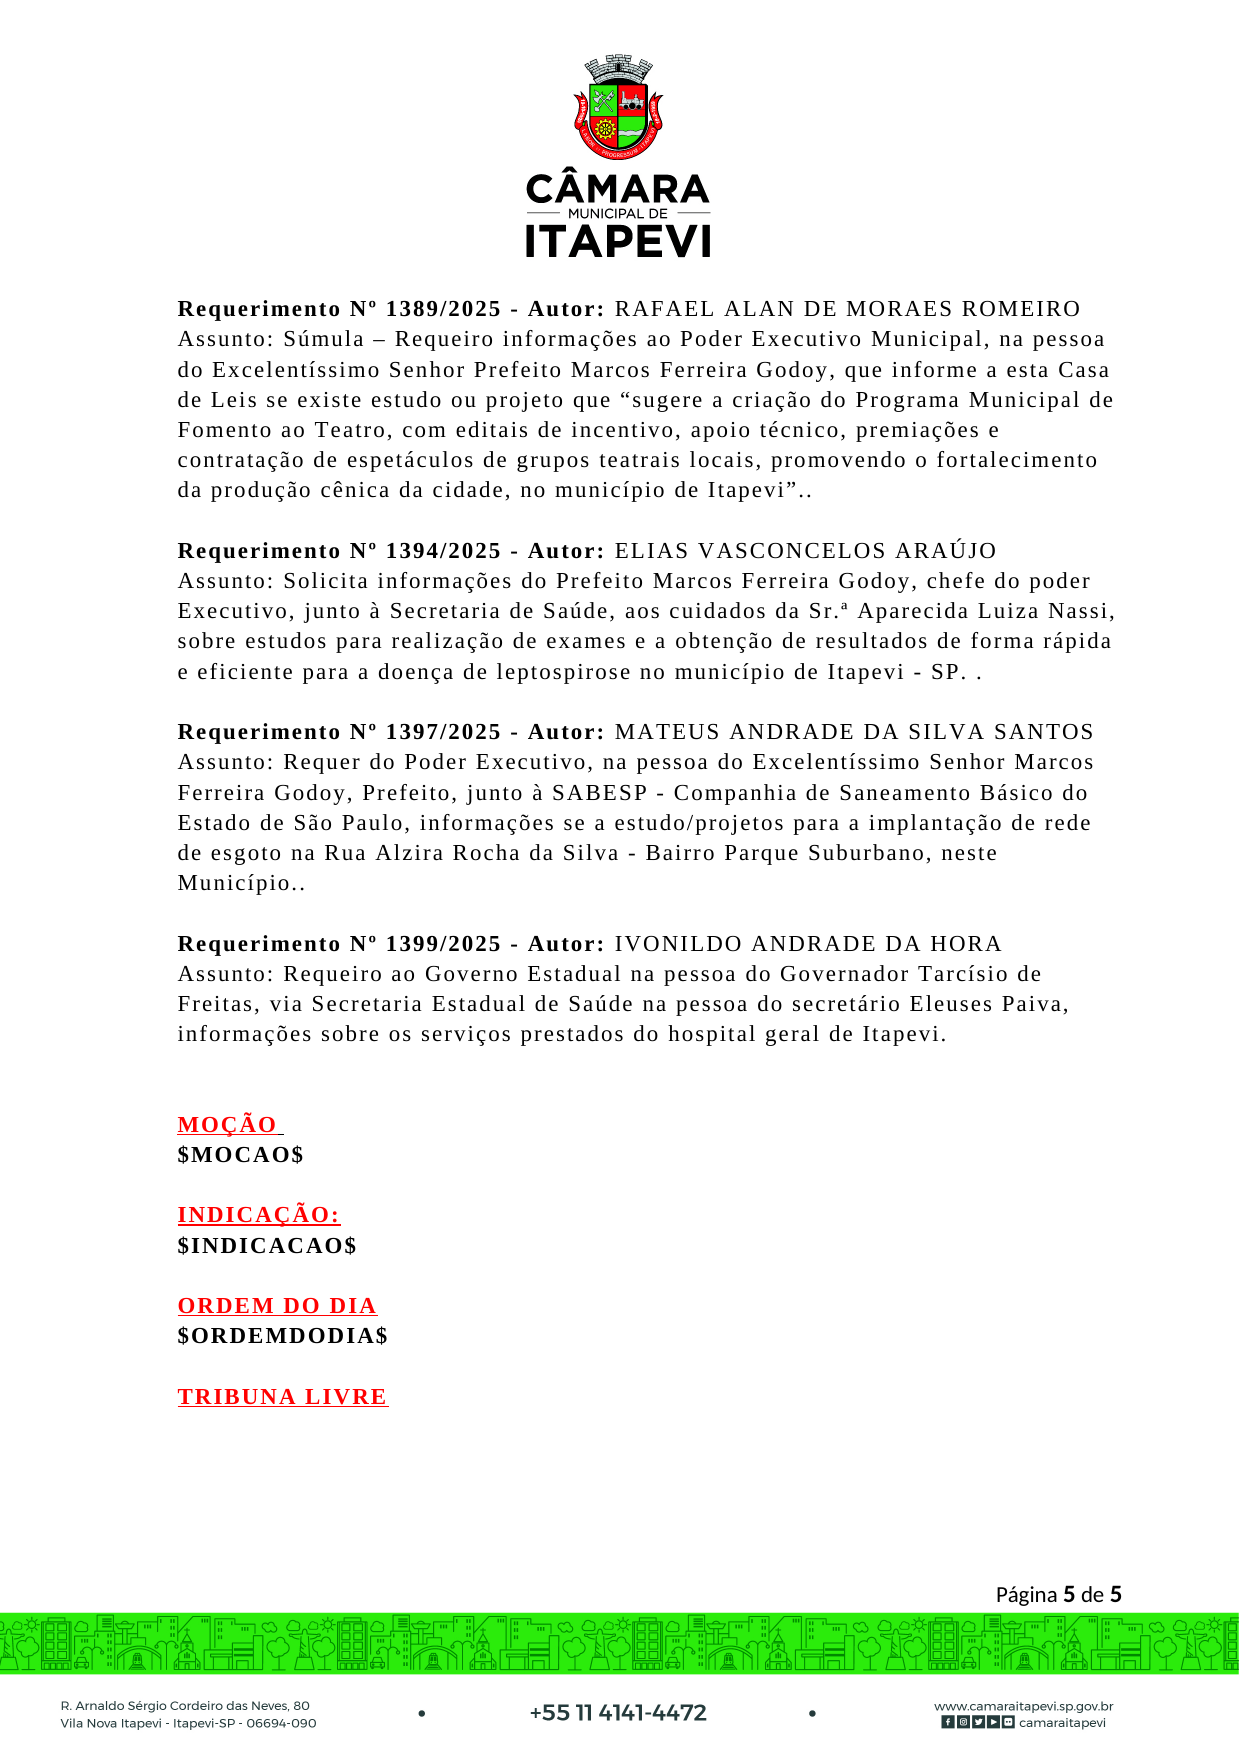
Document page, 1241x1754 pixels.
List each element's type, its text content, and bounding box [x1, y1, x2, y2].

text $INDICACAO$ [177, 1232, 1122, 1258]
text $MOCAO$ [177, 1141, 1122, 1167]
text Assunto: Requer do Poder Executivo, na pessoa do Excelentíssimo Senhor Marcos Ferreira Godoy, Prefeito, junto à SABESP - Companhia de Saneamento Básico do Estado de São Paulo, informações se a estudo/projetos para a implantação de rede de esgoto na Rua Alzira Rocha da Silva - Bairro Parque Suburbano, neste Município.. [177, 748, 1122, 896]
text ORDEM DO DIA [177, 1292, 1122, 1318]
text Assunto: Súmula – Requeiro informações ao Poder Executivo Municipal, na pessoa do Excelentíssimo Senhor Prefeito Marcos Ferreira Godoy, que informe a esta Casa de Leis se existe estudo ou projeto que “sugere a criação do Programa Municipal de Fomento ao Teatro, com editais de incentivo, apoio técnico, premiações e contratação de espetáculos de grupos teatrais locais, promovendo o fortalecimento da produção cênica da cidade, no município de Itapevi”.. [177, 326, 1122, 503]
text Assunto: Requeiro ao Governo Estadual na pessoa do Governador Tarcísio de Freitas, via Secretaria Estadual de Saúde na pessoa do secretário Eleuses Paiva, informações sobre os serviços prestados do hospital geral de Itapevi. [177, 960, 1122, 1047]
text INDICAÇÃO: [177, 1202, 1122, 1228]
text Requerimento Nº 1394/2025 - Autor: ELIAS VASCONCELOS ARAÚJO [177, 537, 1122, 563]
text Requerimento Nº 1399/2025 - Autor: IVONILDO ANDRADE DA HORA [177, 930, 1122, 956]
text Assunto: Solicita informações do Prefeito Marcos Ferreira Godoy, chefe do poder Executivo, junto à Secretaria de Saúde, aos cuidados da Sr.ª Aparecida Luiza Nassi, sobre estudos para realização de exames e a obtenção de resultados de forma rápida e eficiente para a doença de leptospirose no município de Itapevi - SP. . [177, 567, 1122, 684]
text TRIBUNA LIVRE [177, 1383, 1122, 1409]
picture [0, 0, 1239, 1754]
text Requerimento Nº 1389/2025 - Autor: RAFAEL ALAN DE MORAES ROMEIRO [177, 295, 1122, 322]
text $ORDEMDODIA$ [177, 1322, 1122, 1349]
text Requerimento Nº 1397/2025 - Autor: MATEUS ANDRADE DA SILVA SANTOS [177, 718, 1122, 744]
text MOÇÃO [177, 1111, 1122, 1137]
